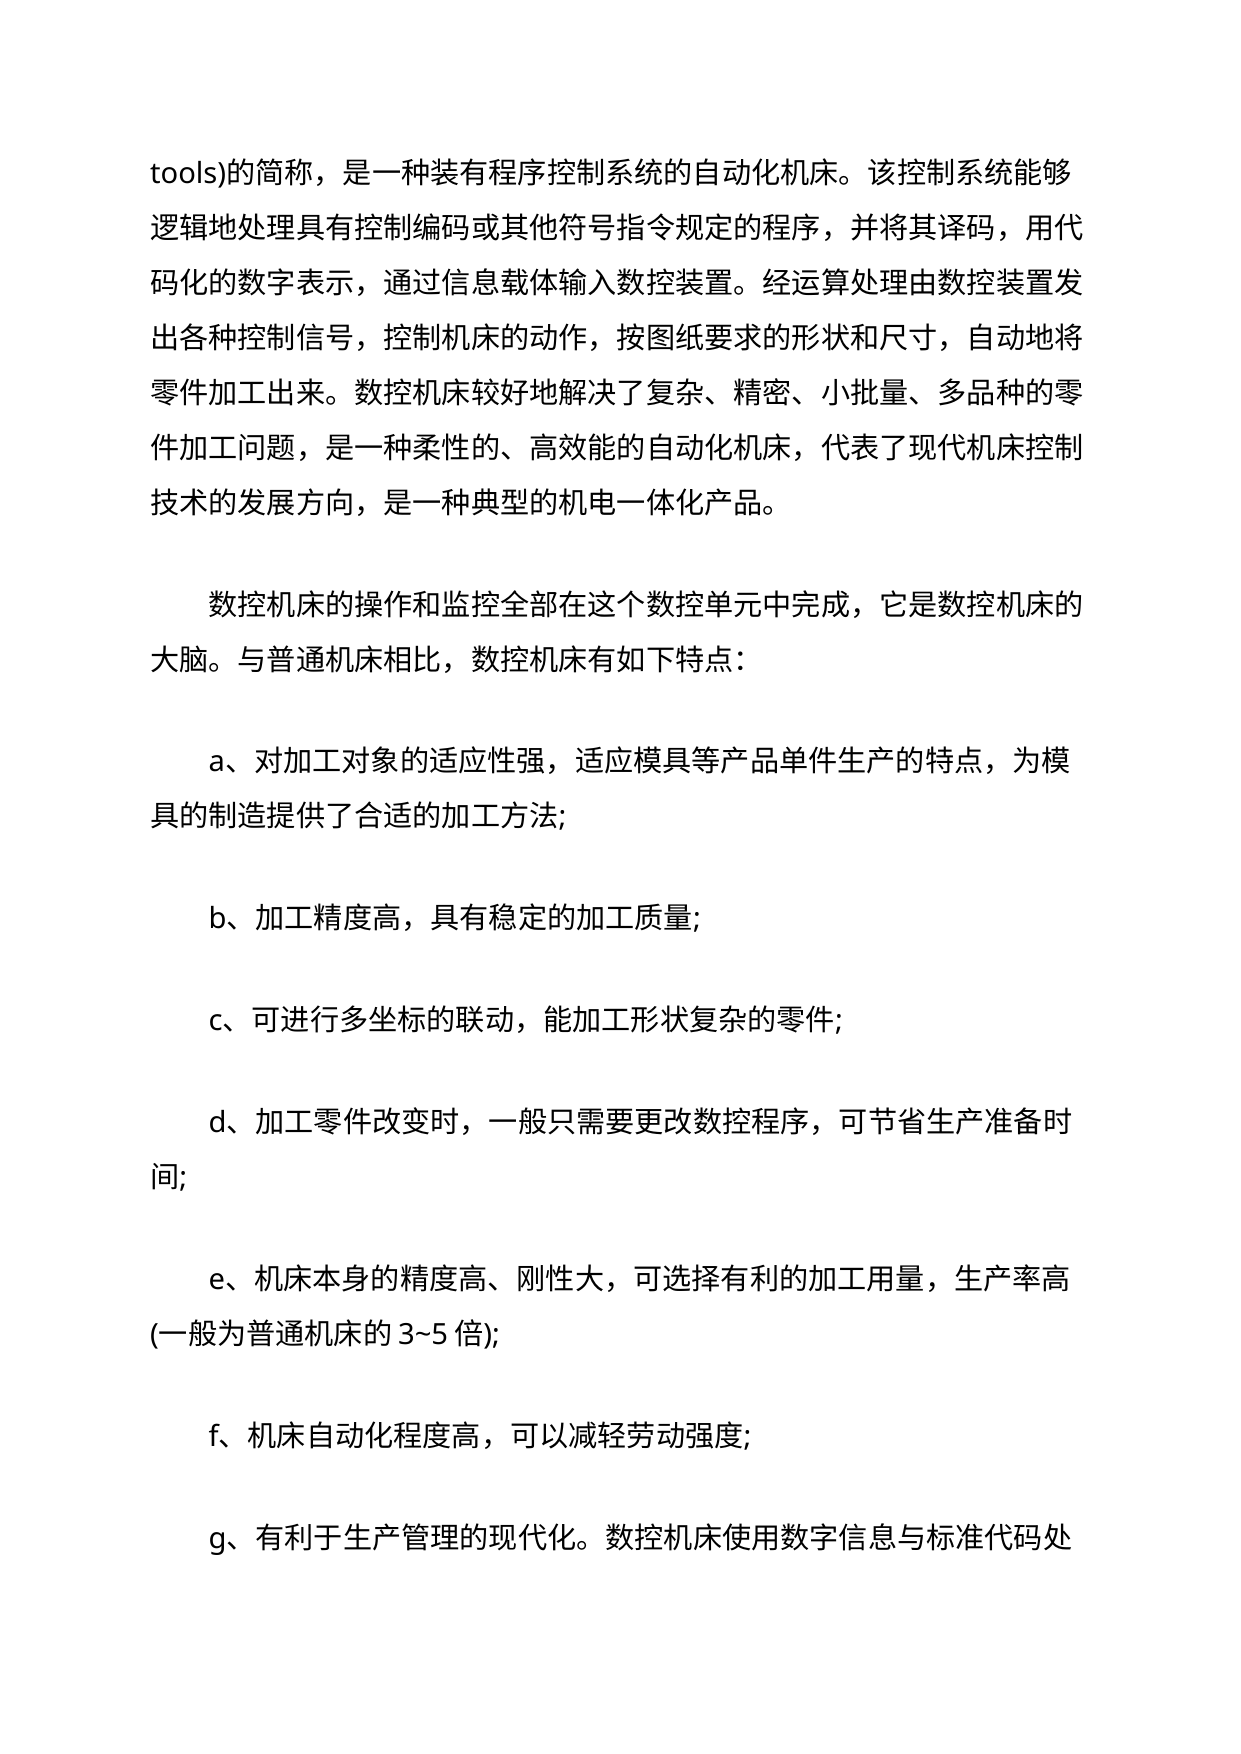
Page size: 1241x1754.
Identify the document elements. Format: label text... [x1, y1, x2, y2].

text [150, 1515, 1090, 1557]
text d、加工零件改变时，一般只需要更改数控程序，可节省生产准备时间; [150, 1099, 1090, 1196]
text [150, 150, 1090, 522]
text b、加工精度高，具有稳定的加工质量; [150, 895, 1090, 937]
text f、机床自动化程度高，可以减轻劳动强度; [150, 1413, 1090, 1455]
text c、可进行多坐标的联动，能加工形状复杂的零件; [150, 997, 1090, 1039]
text e、机床本身的精度高、刚性大，可选择有利的加工用量，生产率高(一般为普通机床的3~5倍); [150, 1256, 1090, 1353]
text 数控机床的操作和监控全部在这个数控单元中完成，它是数控机床的大脑。与普通机床相比，数控机床有如下特点： [150, 581, 1090, 678]
text a、对加工对象的适应性强，适应模具等产品单件生产的特点，为模具的制造提供了合适的加工方法; [150, 738, 1090, 835]
